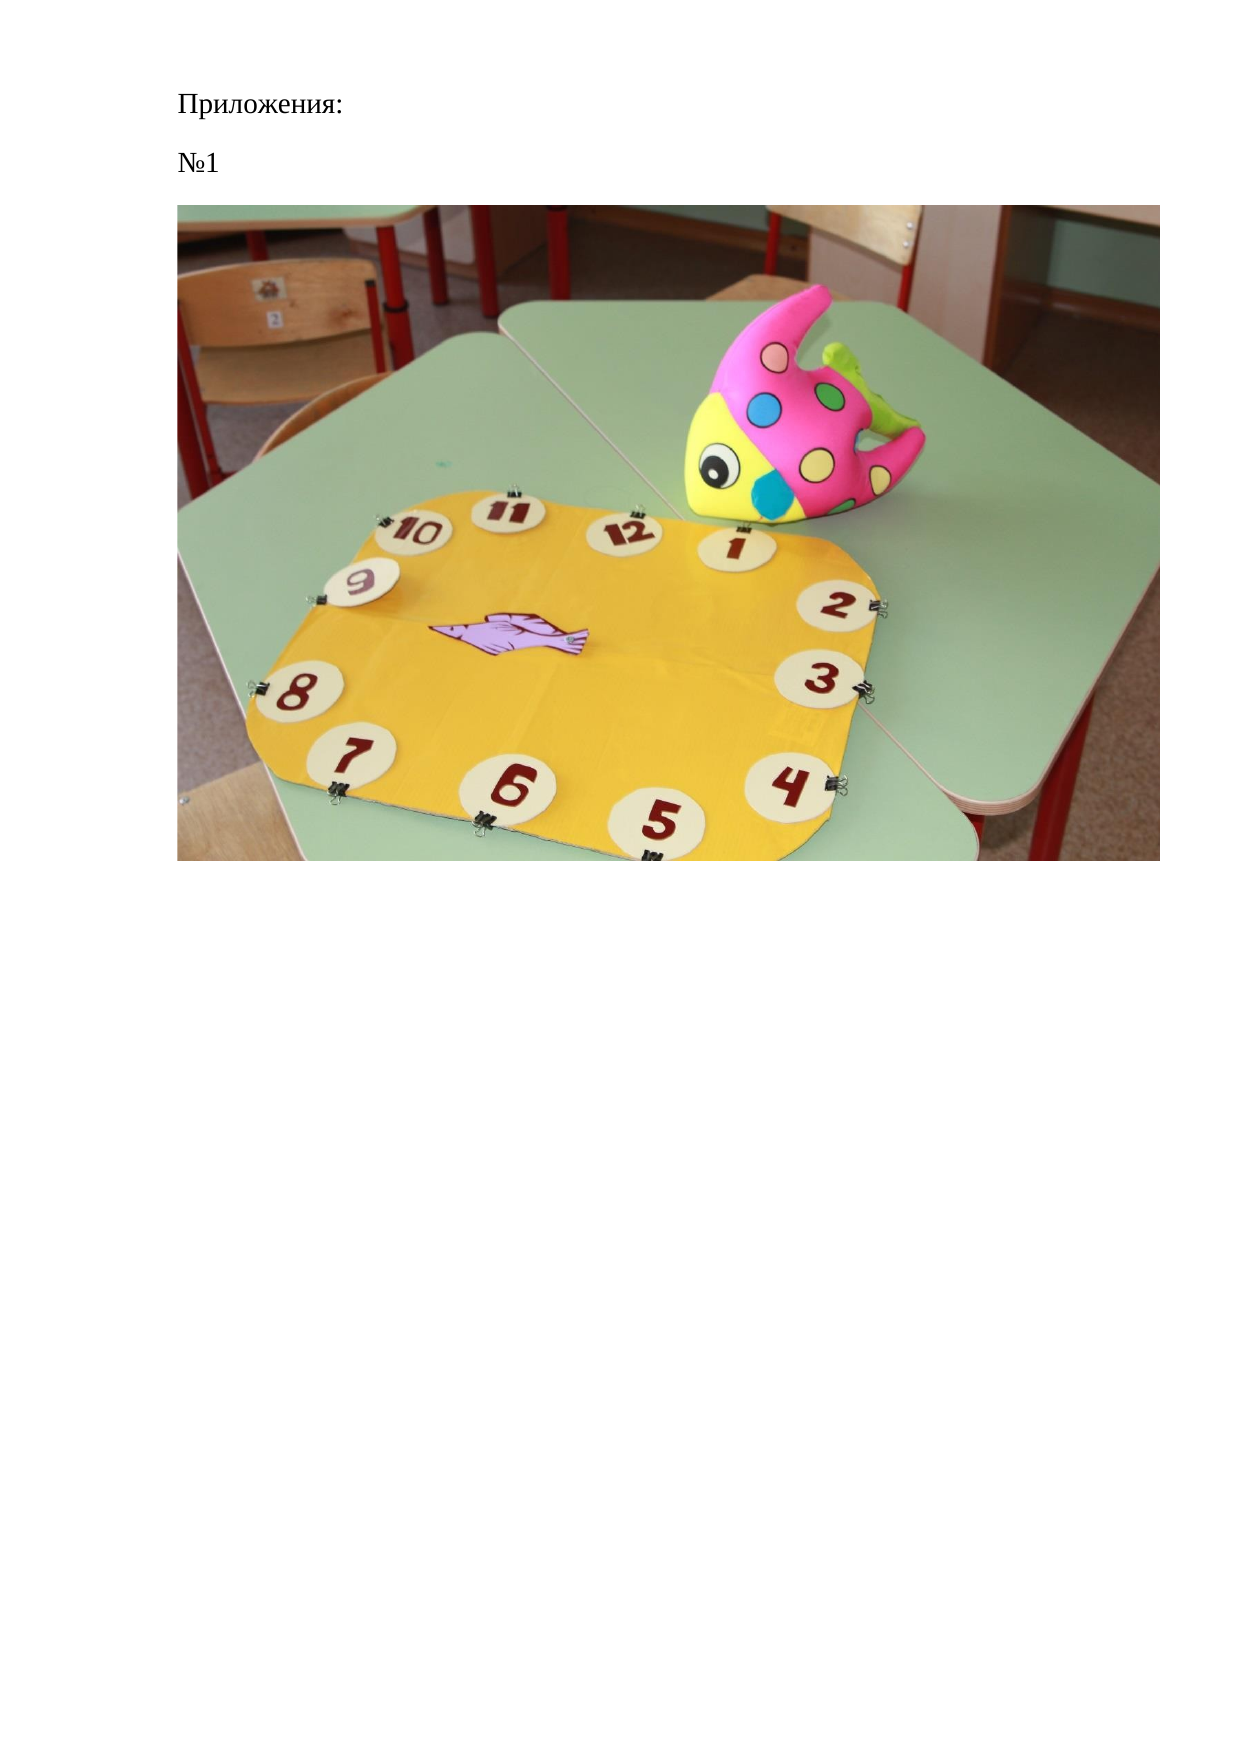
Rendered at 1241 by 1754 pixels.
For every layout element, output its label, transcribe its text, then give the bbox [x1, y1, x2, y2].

picture [177, 205, 1160, 861]
text Приложения: [177, 86, 1167, 119]
text №1 [177, 145, 1167, 179]
